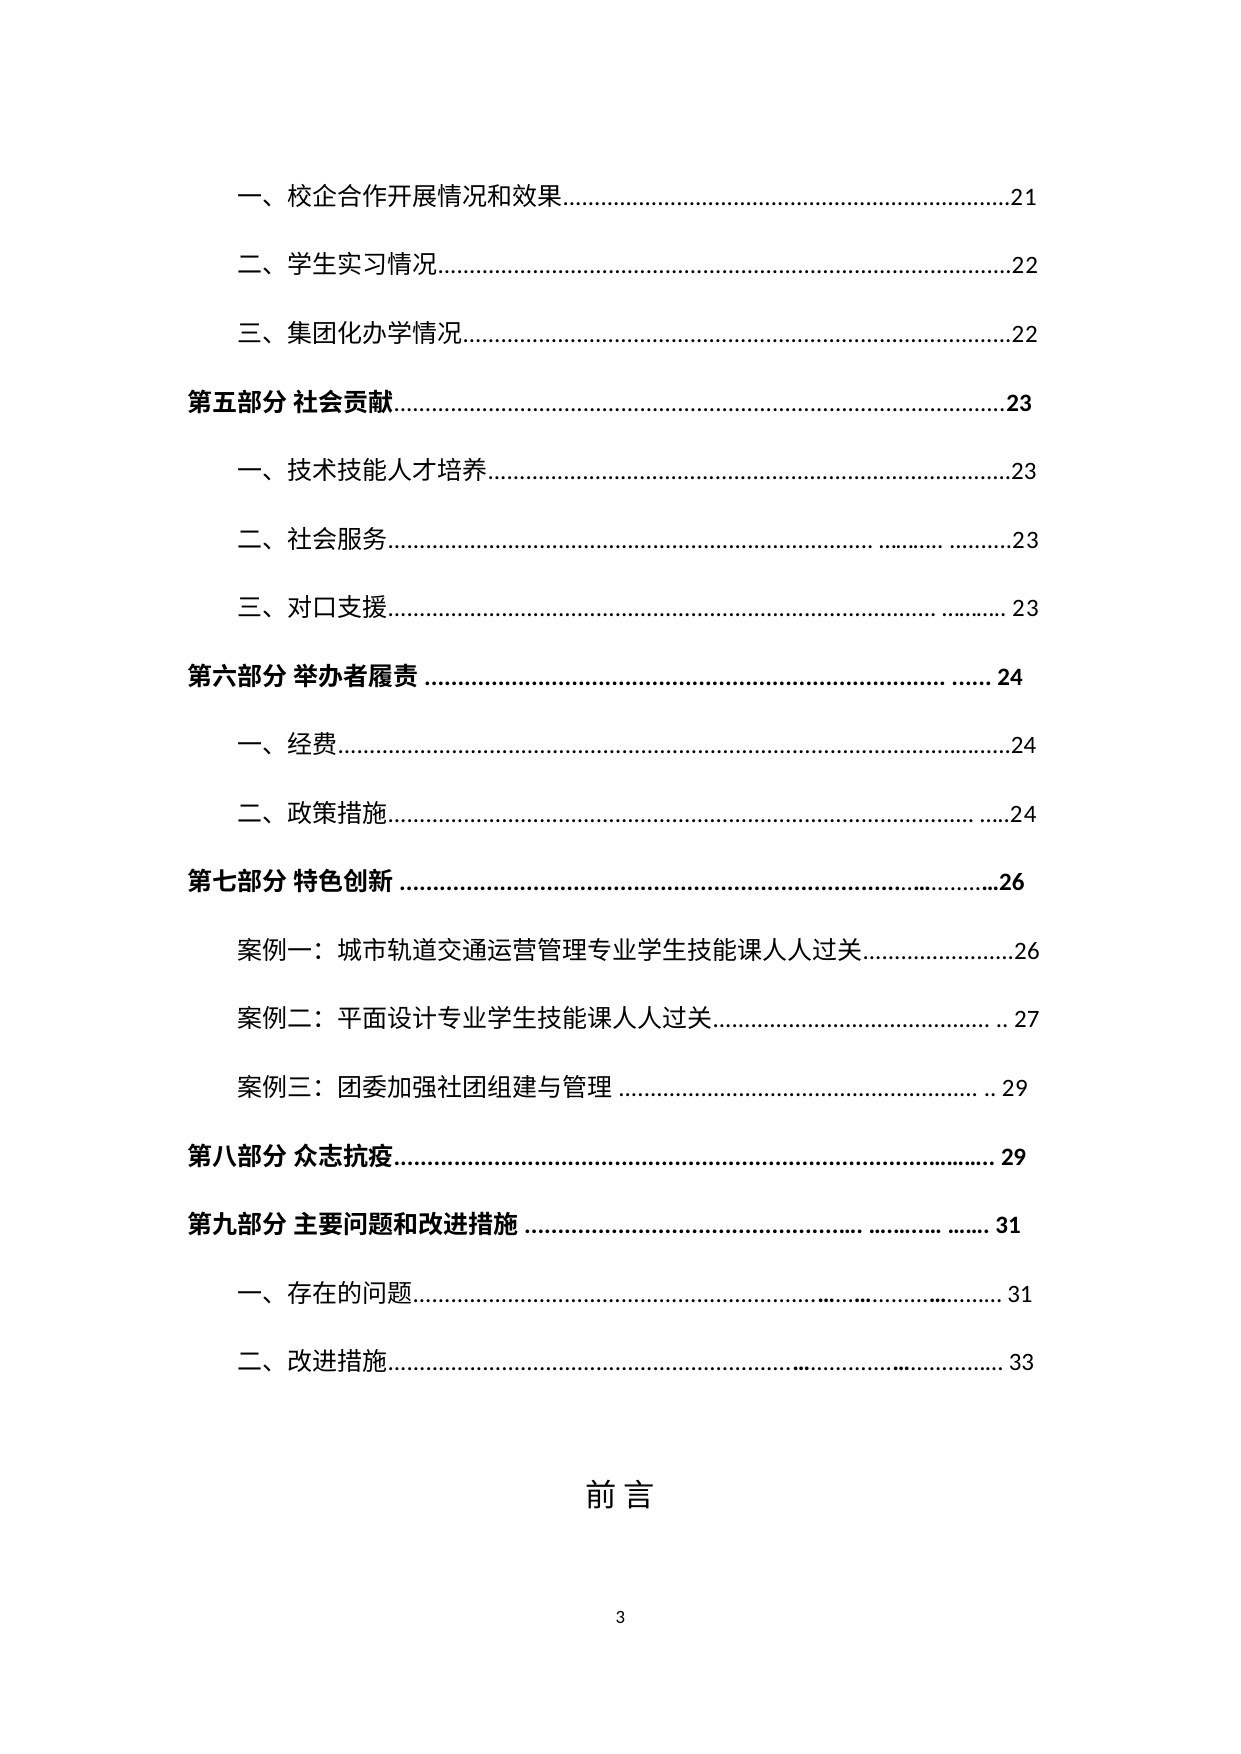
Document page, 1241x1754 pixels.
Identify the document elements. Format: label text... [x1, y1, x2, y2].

text 案例一：城市轨道交通运营管理专业学生技能课人人过关........................26 [187, 916, 1053, 981]
text 前 言 [187, 1461, 1053, 1526]
text 第五部分 社会贡献.................................................................................................23 [187, 368, 1053, 433]
text 第九部分 主要问题和改进措施 ...............................................…. ….…..… ……. 31 [187, 1190, 1053, 1255]
text 一、存在的问题................................................................…...….........…......… 31 [187, 1259, 1053, 1324]
text 一、校企合作开展情况和效果.......................................................................21 [187, 162, 1053, 227]
text 二、政策措施............................................................................................. …..24 [187, 779, 1053, 844]
text 案例三：团委加强社团组建与管理 ......................................................... .. 29 [187, 1053, 1053, 1118]
text 一、经费..................................................................................................…......24 [187, 710, 1053, 775]
text 第六部分 举办者履责 .............................................................................. ...... 24 [187, 642, 1053, 707]
text 三、集团化办学情况.......................................................................................22 [187, 299, 1053, 364]
text 二、社会服务............................................................................. ……….. ..........23 [187, 505, 1053, 570]
text 第八部分 众志抗疫................................................................................……….. 29 [187, 1122, 1053, 1187]
text 二、学生实习情况...........................................................................................22 [187, 231, 1053, 296]
text 三、对口支援....................................................................................... ……….. 23 [187, 573, 1053, 638]
text 第七部分 特色创新 .............................................................................…........…26 [187, 847, 1053, 912]
text 案例二：平面设计专业学生技能课人人过关............................................ .. 27 [187, 984, 1053, 1049]
text 二、改进措施................................................................….............…............… 33 [187, 1327, 1053, 1392]
text 一、技术技能人才培养...................................................................................23 [187, 436, 1053, 501]
